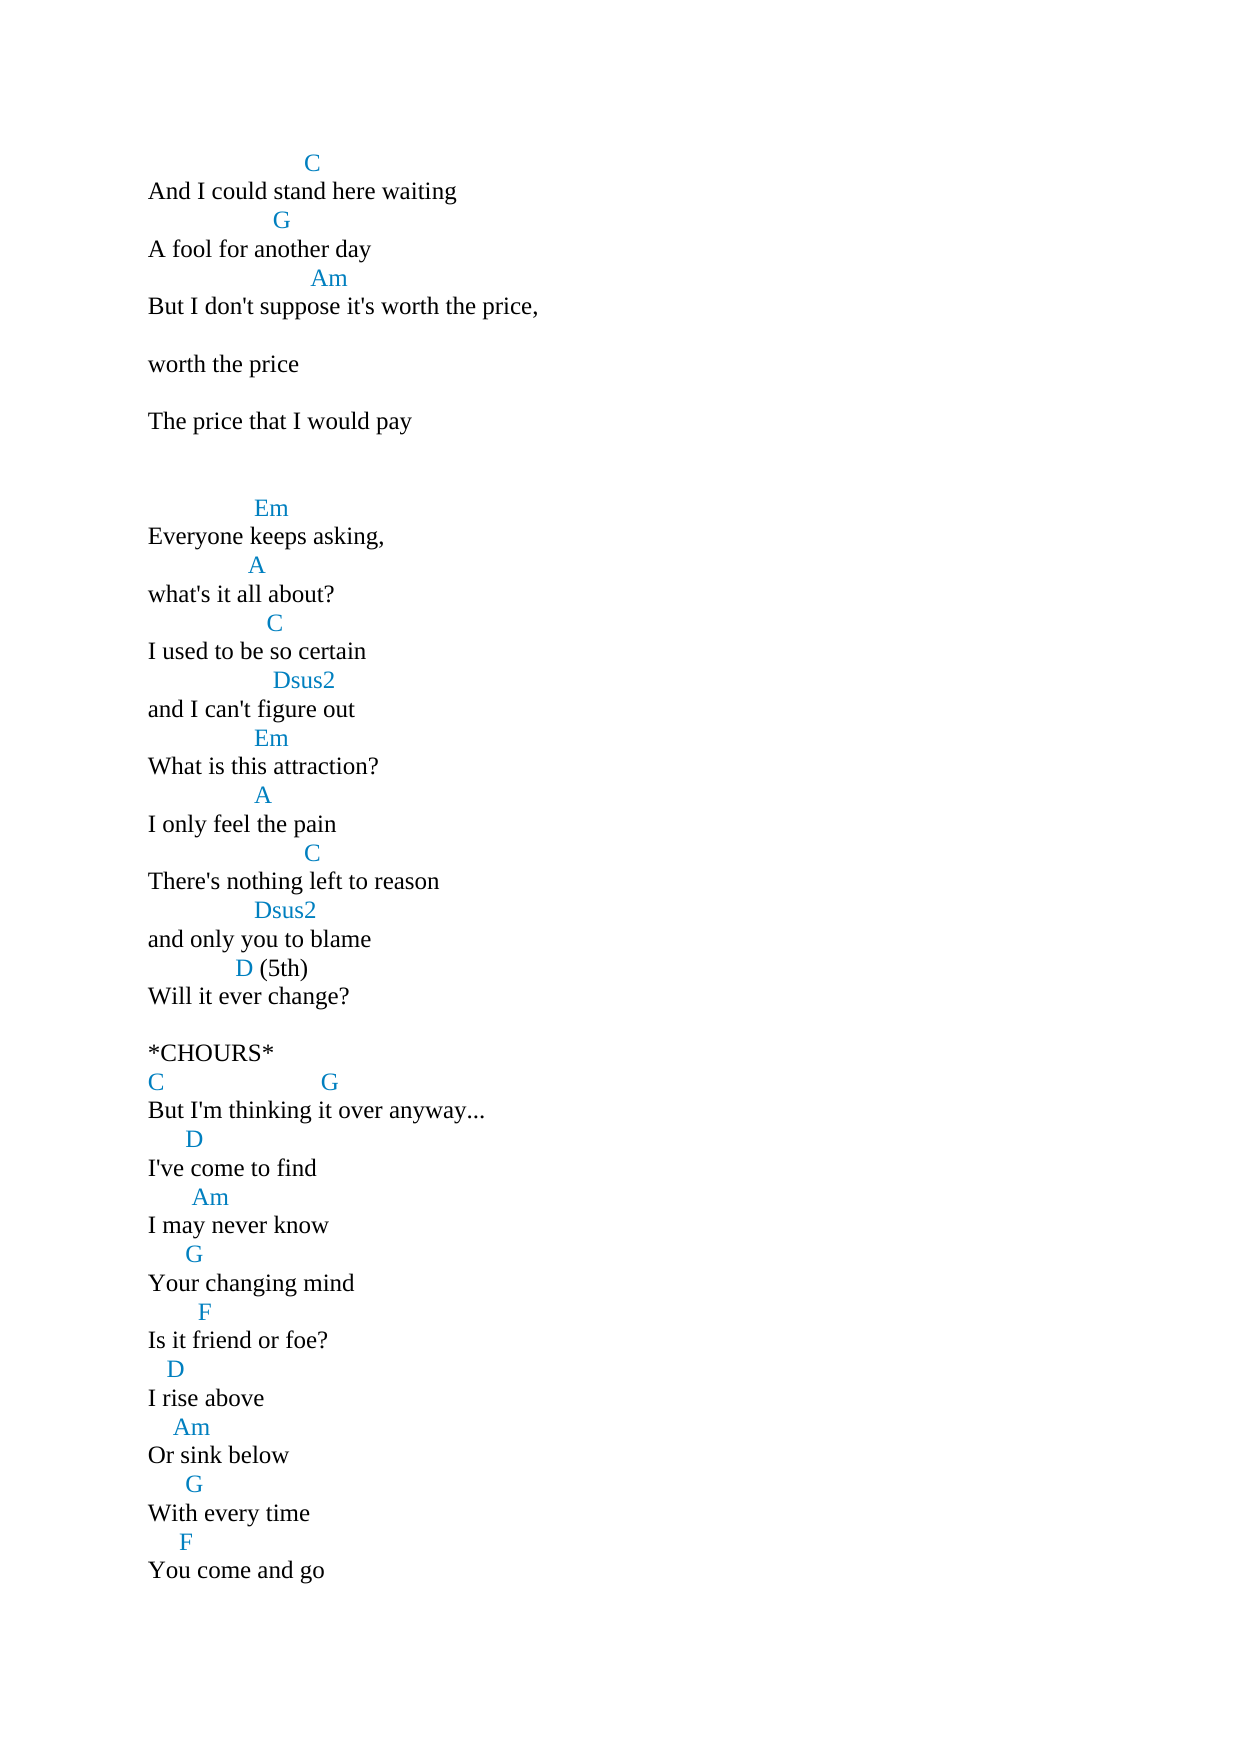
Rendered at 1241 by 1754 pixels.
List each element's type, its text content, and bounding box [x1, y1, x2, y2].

text Everyone keeps asking, [148, 521, 1093, 550]
text C G [148, 1067, 1093, 1096]
text Is it friend or foe? [148, 1326, 1093, 1354]
text F [148, 1297, 1093, 1326]
text C [148, 148, 1093, 176]
text G [148, 205, 1093, 234]
text G [148, 1469, 1093, 1498]
text Your changing mind [148, 1268, 1093, 1297]
text C [148, 838, 1093, 866]
text And I could stand here waiting [148, 176, 1093, 205]
text and I can't figure out [148, 694, 1093, 723]
text I rise above [148, 1383, 1093, 1412]
text Will it ever change? [148, 981, 1093, 1010]
text There's nothing left to reason [148, 866, 1093, 895]
text Dsus2 [148, 665, 1093, 694]
text Em [148, 493, 1093, 521]
text *CHOURS* [148, 1038, 1093, 1067]
text F [148, 1527, 1093, 1556]
text C [148, 608, 1093, 636]
text D [148, 1124, 1093, 1153]
text Am [148, 1412, 1093, 1441]
text D (5th) [148, 953, 1093, 981]
text D [148, 1354, 1093, 1383]
text A [148, 780, 1093, 809]
text Am [148, 263, 1093, 291]
text A fool for another day [148, 234, 1093, 263]
text worth the price [148, 349, 1093, 378]
text and only you to blame [148, 924, 1093, 953]
text what's it all about? [148, 579, 1093, 608]
text You come and go [148, 1556, 1093, 1584]
text But I don't suppose it's worth the price, [148, 291, 1093, 320]
text What is this attraction? [148, 751, 1093, 780]
text I may never know [148, 1211, 1093, 1239]
text G [148, 1239, 1093, 1268]
text I've come to find [148, 1153, 1093, 1182]
text I only feel the pain [148, 809, 1093, 838]
text I used to be so certain [148, 636, 1093, 665]
text The price that I would pay [148, 406, 1093, 435]
text Em [148, 723, 1093, 751]
text Dsus2 [148, 895, 1093, 924]
text Am [148, 1182, 1093, 1211]
text But I'm thinking it over anyway... [148, 1096, 1093, 1124]
text A [148, 550, 1093, 579]
text With every time [148, 1498, 1093, 1527]
text Or sink below [148, 1441, 1093, 1469]
